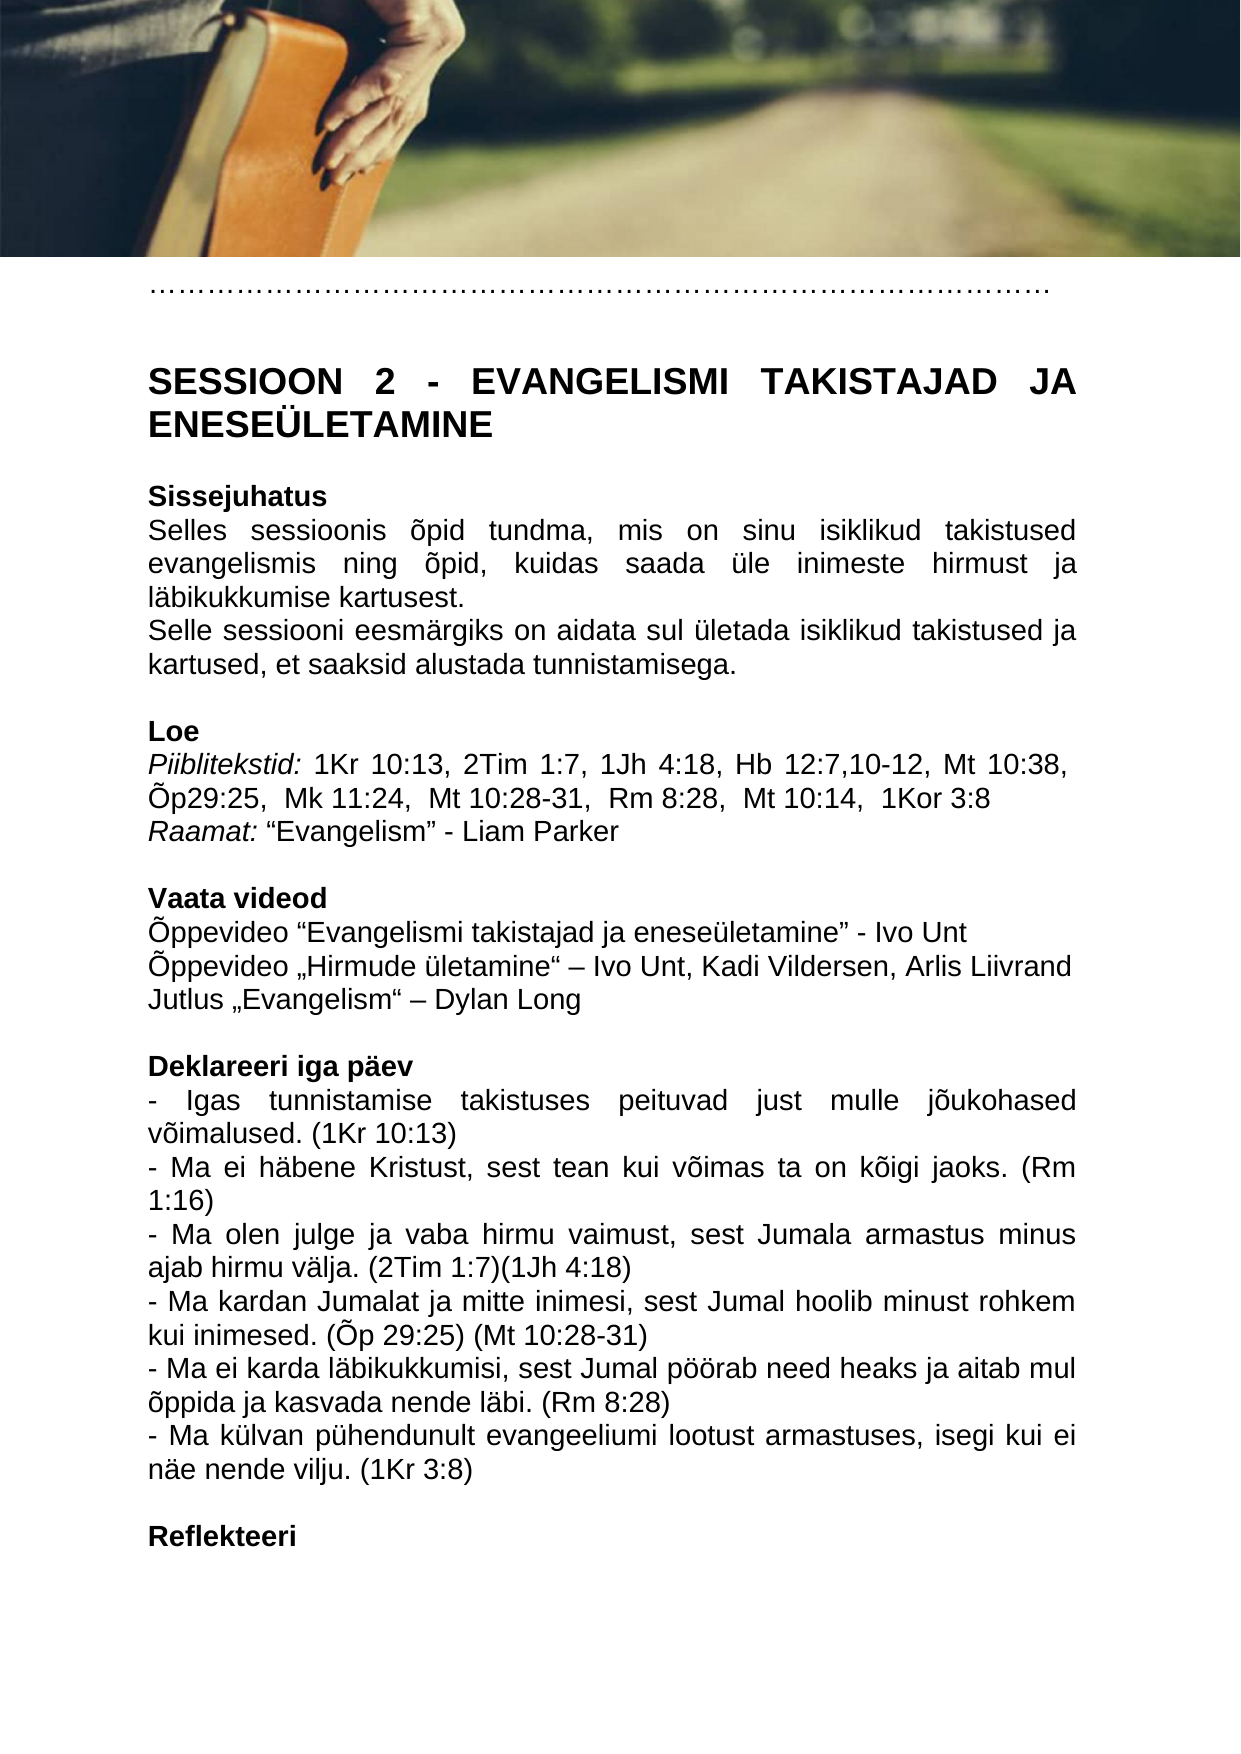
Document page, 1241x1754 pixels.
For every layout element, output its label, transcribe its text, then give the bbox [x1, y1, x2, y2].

text Raamat: “Evangelism” - Liam Parker [148, 814, 1078, 848]
text - Ma ei karda läbikukkumisi, sest Jumal pöörab need heaks ja aitab mul õppida ja kasvada nende läbi. (Rm 8:28) [148, 1351, 1078, 1418]
text Deklareeri iga päev [148, 1049, 1078, 1083]
text Loe [148, 714, 1078, 747]
text Jutlus „Evangelism“ – Dylan Long [148, 982, 1078, 1016]
text Piiblitekstid: 1Kr 10:13, 2Tim 1:7, 1Jh 4:18, Hb 12:7,10-12, Mt 10:38, Õp29:25, Mk 11:24, Mt 10:28-31, Rm 8:28, Mt 10:14, 1Kor 3:8 [148, 747, 1078, 814]
text SESSIOON 2 - EVANGELISMI TAKISTAJAD JA ENESEÜLETAMINE [148, 359, 1078, 446]
text Reflekteeri [148, 1519, 1078, 1552]
text Selle sessiooni eesmärgiks on aidata sul ületada isiklikud takistused ja kartused, et saaksid alustada tunnistamisega. [148, 613, 1078, 680]
text Vaata videod [148, 882, 1078, 915]
text - Igas tunnistamise takistuses peituvad just mulle jõukohased võimalused. (1Kr 10:13) [148, 1083, 1078, 1150]
text - Ma olen julge ja vaba hirmu vaimust, sest Jumala armastus minus ajab hirmu välja. (2Tim 1:7)(1Jh 4:18) [148, 1217, 1078, 1284]
text - Ma ei häbene Kristust, sest tean kui võimas ta on kõigi jaoks. (Rm 1:16) [148, 1150, 1078, 1217]
text Õppevideo „Hirmude ületamine“ – Ivo Unt, Kadi Vildersen, Arlis Liivrand [148, 949, 1078, 982]
text Sissejuhatus [148, 479, 1078, 513]
text Õppevideo “Evangelismi takistajad ja eneseületamine” - Ivo Unt [148, 915, 1078, 949]
picture [0, 0, 1241, 257]
text Selles sessioonis õpid tundma, mis on sinu isiklikud takistused evangelismis ning õpid, kuidas saada üle inimeste hirmust ja läbikukkumise kartusest. [148, 513, 1078, 613]
text - Ma kardan Jumalat ja mitte inimesi, sest Jumal hoolib minust rohkem kui inimesed. (Õp 29:25) (Mt 10:28-31) [148, 1284, 1078, 1351]
text - Ma külvan pühendunult evangeeliumi lootust armastuses, isegi kui ei näe nende vilju. (1Kr 3:8) [148, 1418, 1078, 1485]
text ………………………………………………………………………………… [148, 266, 1078, 299]
